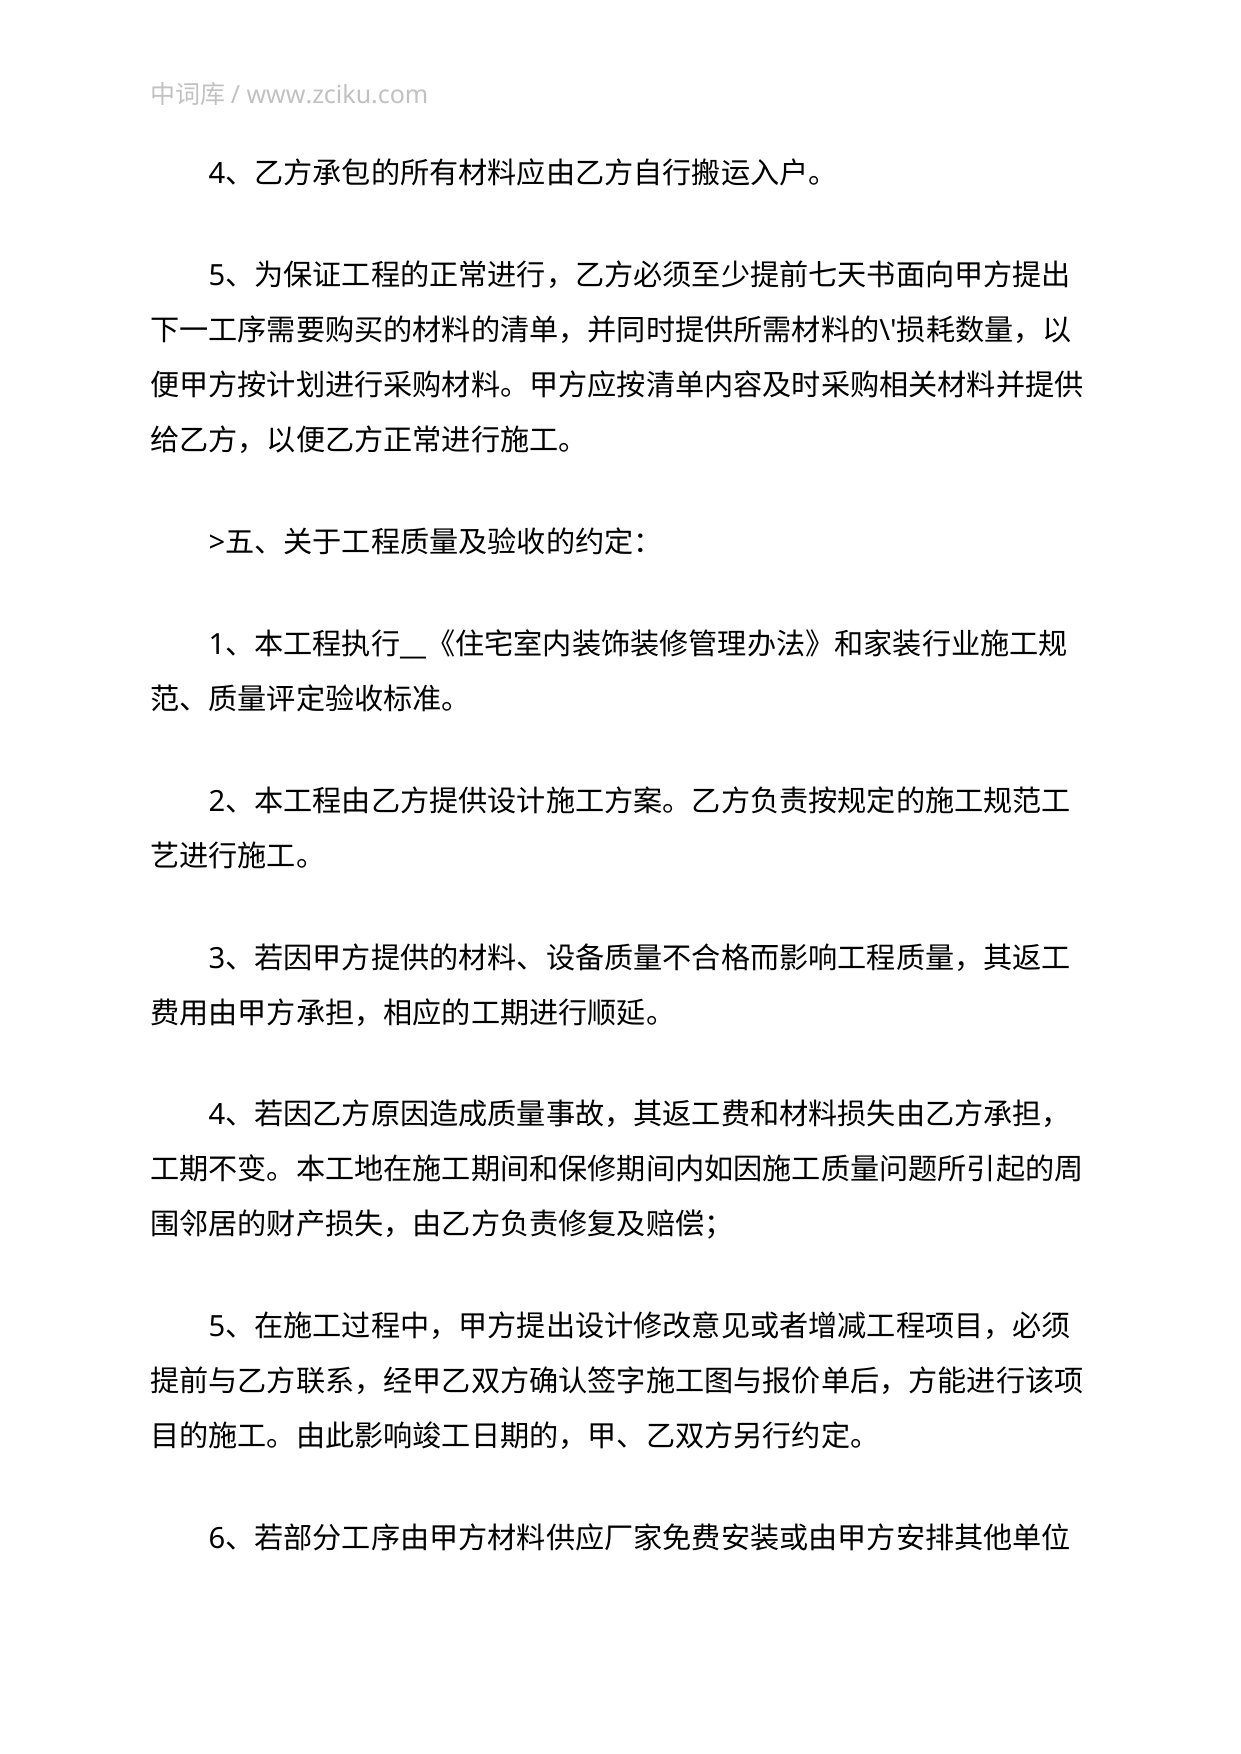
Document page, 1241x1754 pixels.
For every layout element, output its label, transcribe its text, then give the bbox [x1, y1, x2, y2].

text 1、本工程执行__《住宅室内装饰装修管理办法》和家装行业施工规范、质量评定验收标准。 [150, 621, 1090, 718]
text >五、关于工程质量及验收的约定： [150, 519, 1090, 561]
text 5、在施工过程中，甲方提出设计修改意见或者增减工程项目，必须提前与乙方联系，经甲乙双方确认签字施工图与报价单后，方能进行该项目的施工。由此影响竣工日期的，甲、乙双方另行约定。 [150, 1303, 1090, 1455]
text 4、若因乙方原因造成质量事故，其返工费和材料损失由乙方承担，工期不变。本工地在施工期间和保修期间内如因施工质量问题所引起的周围邻居的财产损失，由乙方负责修复及赔偿； [150, 1091, 1090, 1243]
text 5、为保证工程的正常进行，乙方必须至少提前七天书面向甲方提出下一工序需要购买的材料的清单，并同时提供所需材料的\'损耗数量，以便甲方按计划进行采购材料。甲方应按清单内容及时采购相关材料并提供给乙方，以便乙方正常进行施工。 [150, 252, 1090, 459]
text 4、乙方承包的所有材料应由乙方自行搬运入户。 [150, 150, 1090, 192]
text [150, 1514, 1090, 1557]
text 3、若因甲方提供的材料、设备质量不合格而影响工程质量，其返工费用由甲方承担，相应的工期进行顺延。 [150, 934, 1090, 1031]
text 2、本工程由乙方提供设计施工方案。乙方负责按规定的施工规范工艺进行施工。 [150, 777, 1090, 875]
